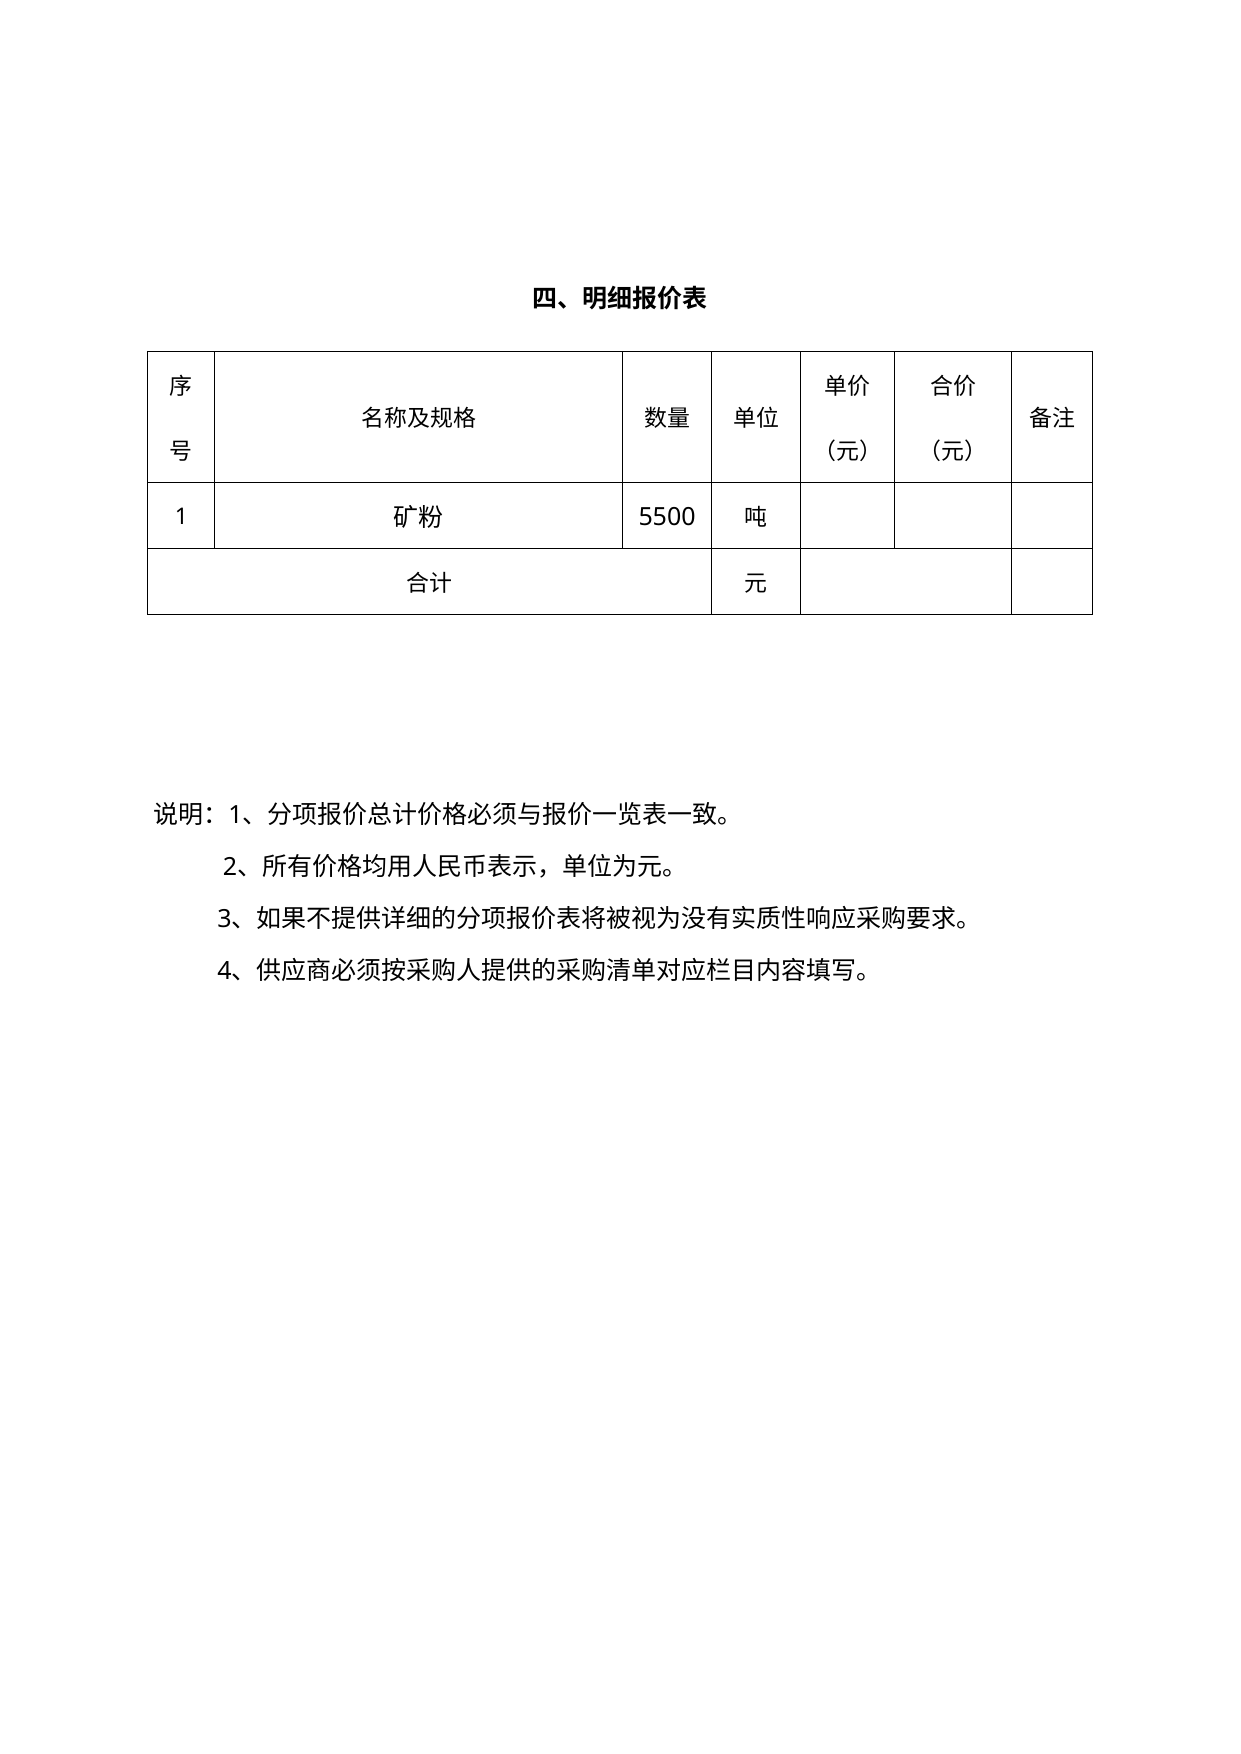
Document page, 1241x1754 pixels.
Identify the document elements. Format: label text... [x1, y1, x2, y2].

table_cell [801, 483, 894, 548]
table_cell [895, 483, 1011, 548]
table_cell 吨 [712, 483, 800, 548]
table_cell 合计 [148, 549, 711, 614]
table_header 序号 [148, 352, 214, 482]
table_cell 1 [148, 483, 214, 548]
table_header 名称及规格 [215, 352, 622, 482]
table_cell 矿粉 [215, 483, 622, 548]
text 2、所有价格均用人民币表示，单位为元。 [148, 834, 1092, 886]
text 四、明细报价表 [148, 266, 1092, 318]
table_cell [801, 549, 1011, 614]
table_cell [1012, 483, 1092, 548]
text 4、供应商必须按采购人提供的采购清单对应栏目内容填写。 [204, 938, 1092, 990]
text 说明：1、分项报价总计价格必须与报价一览表一致。 [138, 782, 1092, 834]
table_header 合价（元） [895, 352, 1011, 482]
table_header 数量 [623, 352, 711, 482]
table_cell [1012, 549, 1092, 614]
table_header 备注 [1012, 352, 1092, 482]
table_header 单价（元） [801, 352, 894, 482]
table_header 单位 [712, 352, 800, 482]
table_cell 元 [712, 549, 800, 614]
text 3、如果不提供详细的分项报价表将被视为没有实质性响应采购要求。 [204, 886, 1092, 938]
table_cell 5500 [623, 483, 711, 548]
